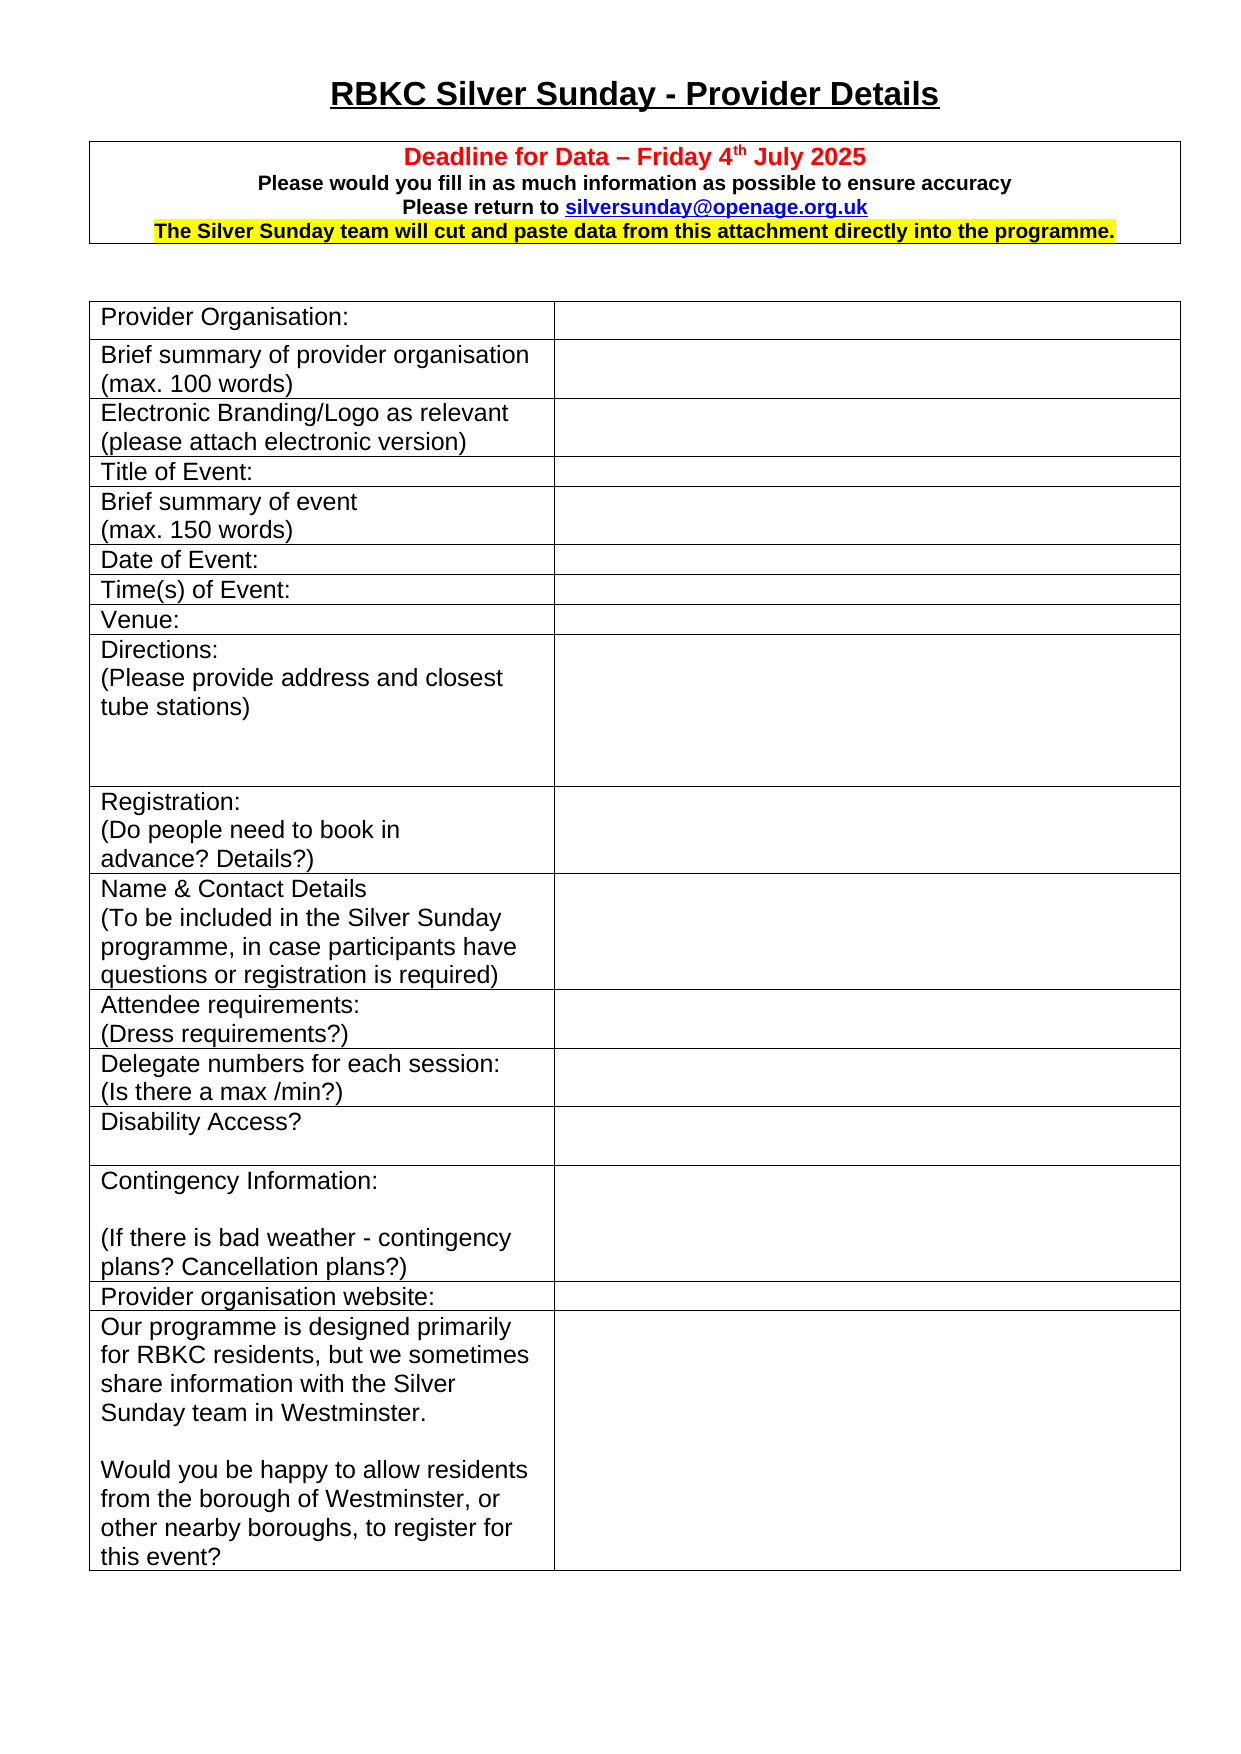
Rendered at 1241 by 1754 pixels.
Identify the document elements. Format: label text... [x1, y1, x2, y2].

table_cell Registration: (Do people need to book in advance? Details?) [90, 787, 554, 873]
table_cell Brief summary of event (max. 150 words) [90, 487, 554, 544]
table_cell Delegate numbers for each session: (Is there a max /min?) [90, 1049, 554, 1106]
table_cell [555, 1166, 1180, 1281]
table_cell Contingency Information: (If there is bad weather - contingency plans? Cancellation plans?) [90, 1166, 554, 1281]
table_cell [555, 787, 1180, 873]
table_cell [555, 340, 1180, 397]
table_cell Date of Event: [90, 545, 554, 574]
table_cell Venue: [90, 605, 554, 634]
table_cell [555, 487, 1180, 544]
table_cell Attendee requirements: (Dress requirements?) [90, 990, 554, 1047]
table_cell Name & Contact Details (To be included in the Silver Sunday programme, in case participants have questions or registration is required) [90, 874, 554, 989]
table_header Provider Organisation: [90, 302, 554, 339]
table_cell [555, 874, 1180, 989]
table_cell Time(s) of Event: [90, 575, 554, 604]
table_cell Our programme is designed primarily for RBKC residents, but we sometimes share information with the Silver Sunday team in Westminster. Would you be happy to allow residents from the borough of Westminster, or other nearby boroughs, to register for this event? [90, 1311, 554, 1570]
table_cell [555, 399, 1180, 456]
table_cell Title of Event: [90, 457, 554, 486]
table_cell [555, 1049, 1180, 1106]
table_cell [555, 635, 1180, 786]
table_cell [555, 990, 1180, 1047]
table_cell Provider organisation website: [90, 1282, 554, 1310]
table_cell [555, 575, 1180, 604]
table_cell [555, 1282, 1180, 1310]
table_cell Disability Access? [90, 1107, 554, 1164]
table_cell [555, 545, 1180, 574]
table_cell [555, 1107, 1180, 1164]
table_cell Brief summary of provider organisation (max. 100 words) [90, 340, 554, 397]
table_cell Directions: (Please provide address and closest tube stations) [90, 635, 554, 786]
table_header Deadline for Data – Friday 4th July 2025 Please would you fill in as much information as possible to ensure accuracy Please return to silversunday@openage.org.uk The Silver Sunday team will cut and paste data from this attachment directly into the programme. [90, 142, 1180, 243]
table_cell [555, 1311, 1180, 1570]
table_cell [555, 605, 1180, 634]
table_cell [555, 457, 1180, 486]
table_cell Electronic Branding/Logo as relevant (please attach electronic version) [90, 399, 554, 456]
table_header [555, 302, 1180, 339]
